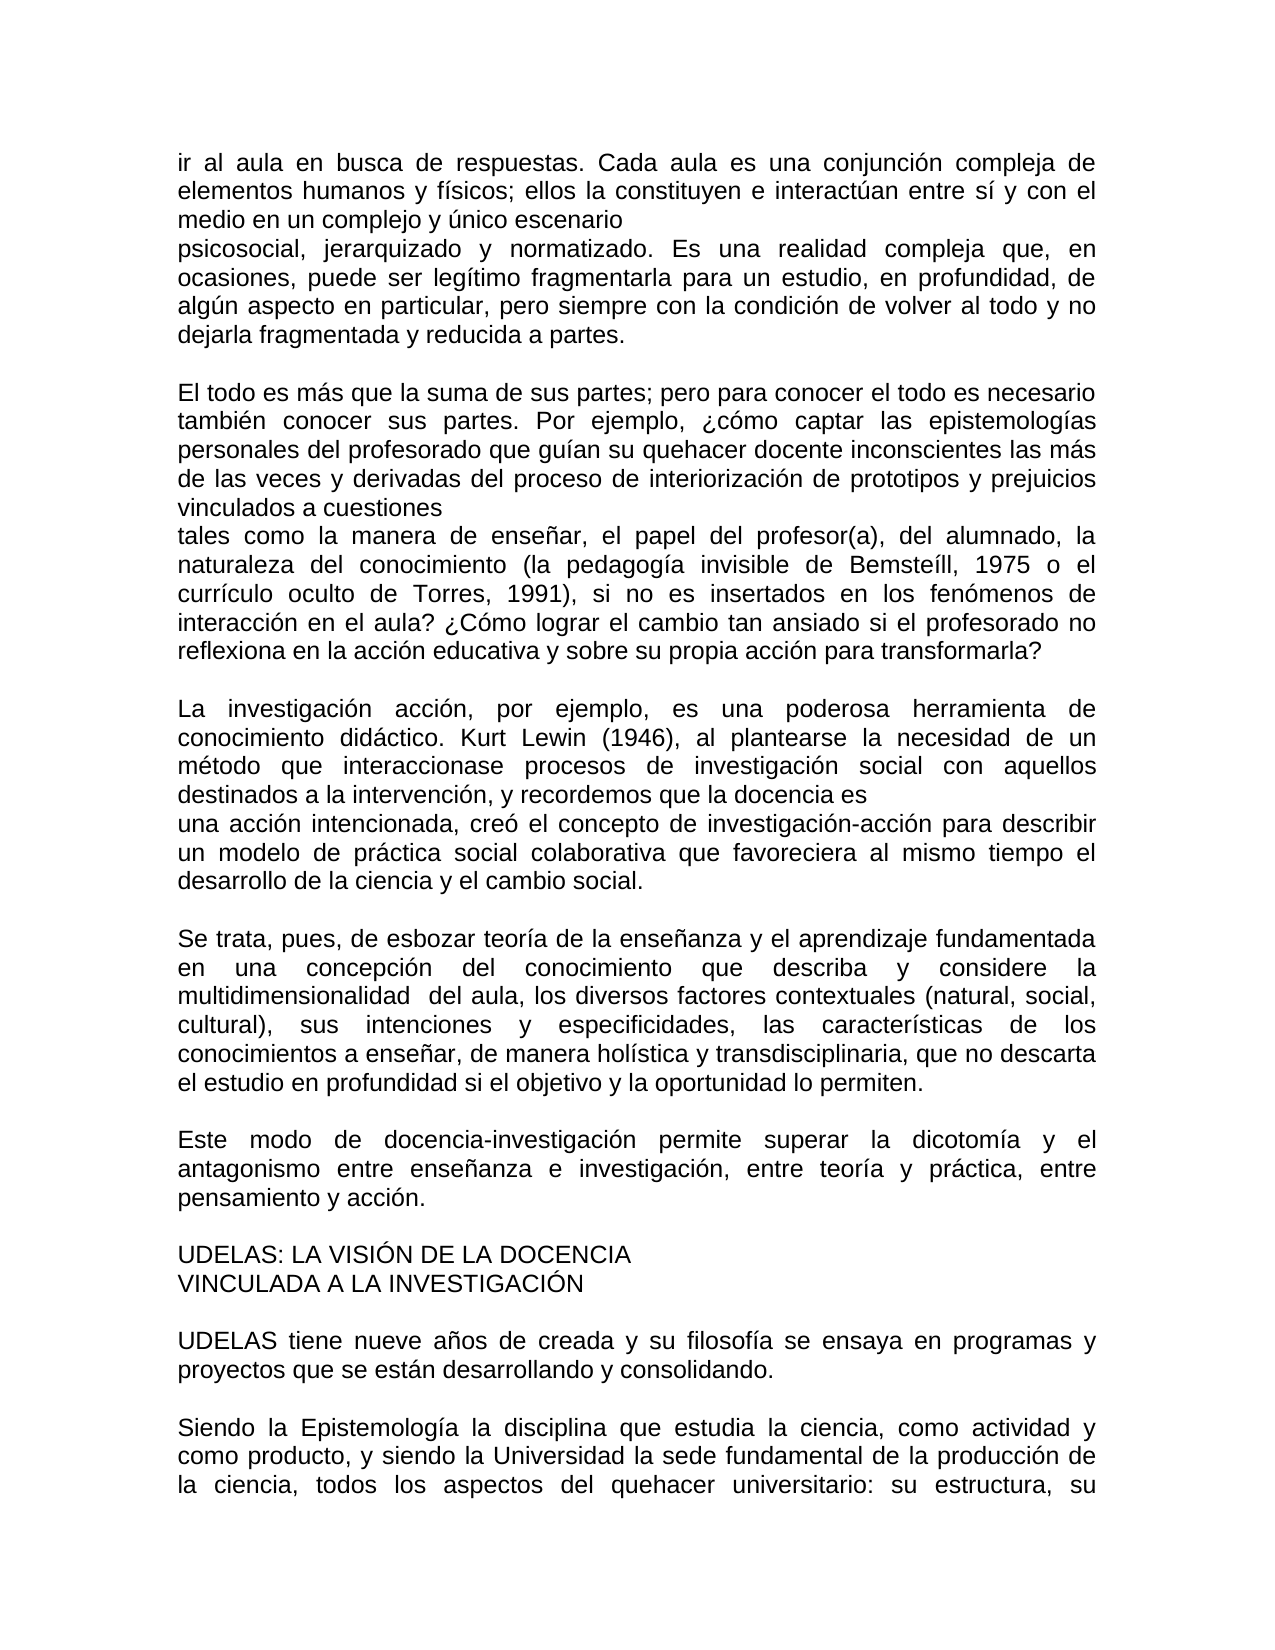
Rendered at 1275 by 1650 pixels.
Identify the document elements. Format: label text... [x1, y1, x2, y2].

text La investigación acción, por ejemplo, es una poderosa herramienta de conocimiento didáctico. Kurt Lewin (1946), al plantearse la necesidad de un método que interaccionase procesos de investigación social con aquellos destinados a la intervención, y recordemos que la docencia es [177, 694, 1098, 809]
text psicosocial, jerarquizado y normatizado. Es una realidad compleja que, en ocasiones, puede ser legítimo fragmentarla para un estudio, en profundidad, de algún aspecto en particular, pero siempre con la condición de volver al todo y no dejarla fragmentada y reducida a partes. [177, 234, 1098, 349]
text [177, 1413, 1098, 1499]
text UDELAS tiene nueve años de creada y su filosofía se ensaya en programas y proyectos que se están desarrollando y consolidando. [177, 1326, 1098, 1384]
text tales como la manera de enseñar, el papel del profesor(a), del alumnado, la naturaleza del conocimiento (la pedagogía invisible de Bemsteíll, 1975 o el currículo oculto de Torres, 1991), si no es insertados en los fenómenos de interacción en el aula? ¿Cómo lograr el cambio tan ansiado si el profesorado no reflexiona en la acción educativa y sobre su propia acción para transformarla? [177, 521, 1098, 665]
text una acción intencionada, creó el concepto de investigación-acción para describir un modelo de práctica social colaborativa que favoreciera al mismo tiempo el desarrollo de la ciencia y el cambio social. [177, 809, 1098, 895]
text VINCULADA A LA INVESTIGACIÓN [177, 1269, 1098, 1298]
text Este modo de docencia-investigación permite superar la dicotomía y el antagonismo entre enseñanza e investigación, entre teoría y práctica, entre pensamiento y acción. [177, 1125, 1098, 1211]
text El todo es más que la suma de sus partes; pero para conocer el todo es necesario también conocer sus partes. Por ejemplo, ¿cómo captar las epistemologías personales del profesorado que guían su quehacer docente inconscientes las más de las veces y derivadas del proceso de interiorización de prototipos y prejuicios vinculados a cuestiones [177, 378, 1098, 521]
text Se trata, pues, de esbozar teoría de la enseñanza y el aprendizaje fundamentada en una concepción del conocimiento que describa y considere la multidimensionalidad del aula, los diversos factores contextuales (natural, social, cultural), sus intenciones y especificidades, las características de los conocimientos a enseñar, de manera holística y transdisciplinaria, que no descarta el estudio en profundidad si el objetivo y la oportunidad lo permiten. [177, 924, 1098, 1096]
text UDELAS: LA VISIÓN DE LA DOCENCIA [177, 1240, 1098, 1269]
text ir al aula en busca de respuestas. Cada aula es una conjunción compleja de elementos humanos y físicos; ellos la constituyen e interactúan entre sí y con el medio en un complejo y único escenario [177, 148, 1098, 234]
